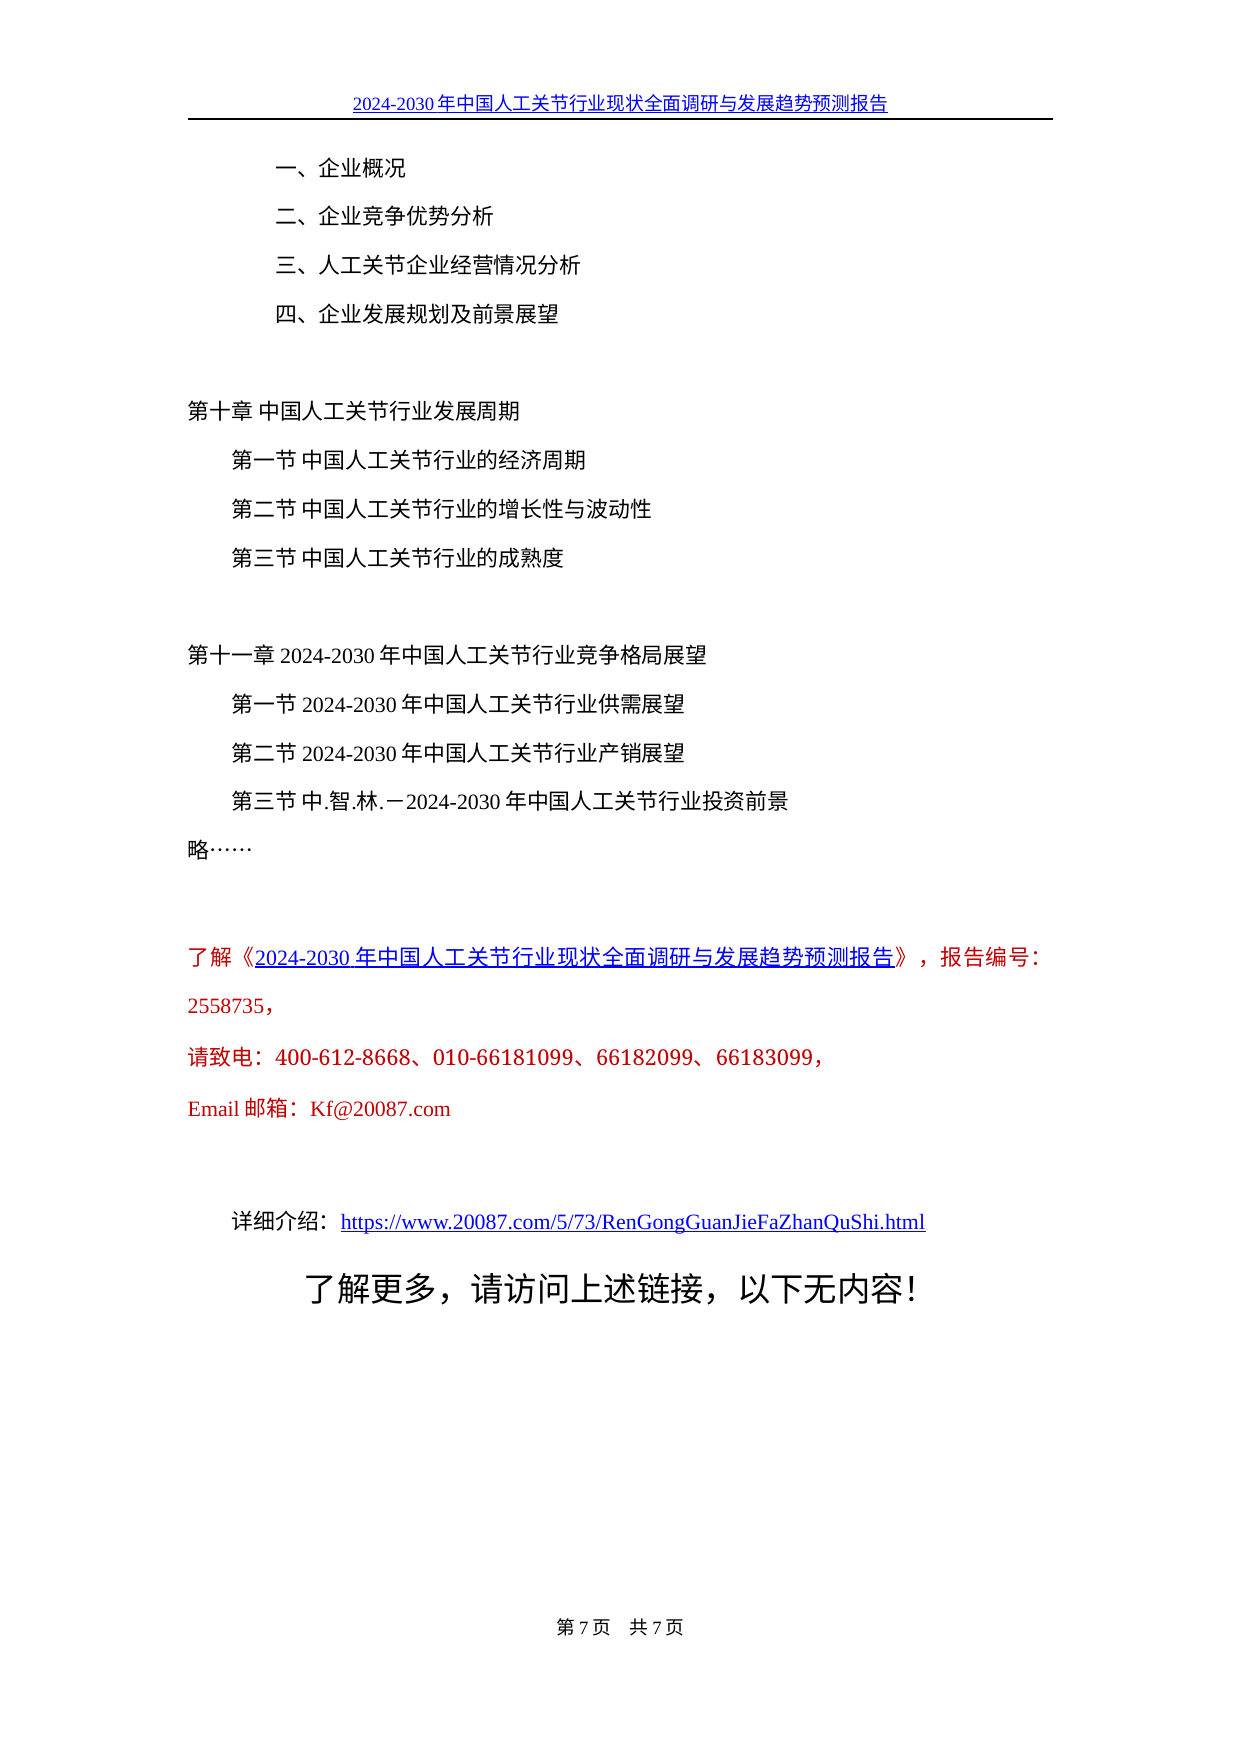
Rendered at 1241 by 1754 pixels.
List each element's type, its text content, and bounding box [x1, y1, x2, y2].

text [187, 150, 1053, 865]
text 了解《2024-2030年中国人工关节行业现状全面调研与发展趋势预测报告》，报告编号：2558735， [187, 939, 1053, 1020]
text 请致电：400-612-8668、010-66181099、66182099、66183099， [187, 1039, 1053, 1072]
text 详细介绍：https://www.20087.com/5/73/RenGongGuanJieFaZhanQuShi.html [187, 1204, 1053, 1236]
title 了解更多，请访问上述链接，以下无内容！ [187, 1254, 1053, 1319]
text Email邮箱：Kf@20087.com [187, 1091, 1053, 1123]
